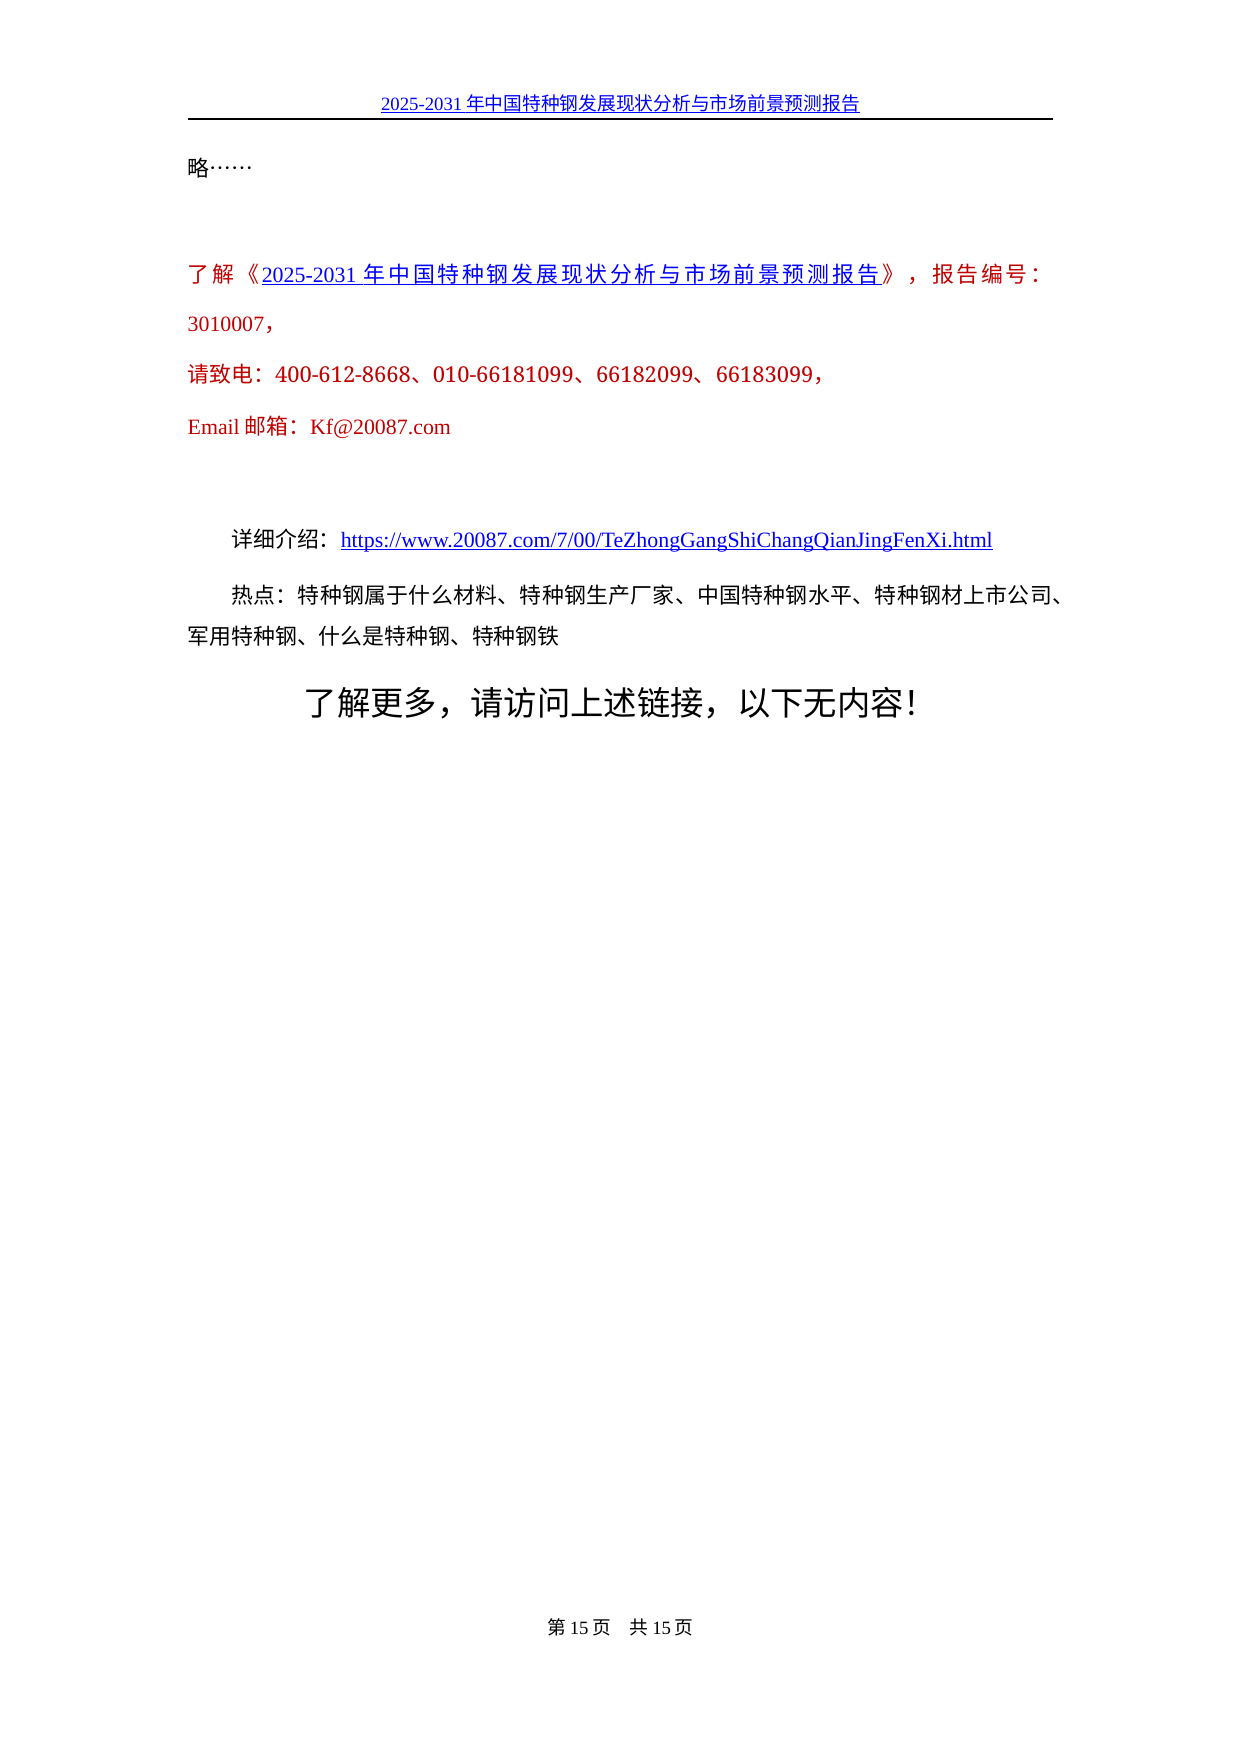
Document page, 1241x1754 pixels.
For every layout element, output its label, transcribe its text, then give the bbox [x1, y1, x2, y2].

text 了解《2025-2031年中国特种钢发展现状分析与市场前景预测报告》，报告编号：3010007， [187, 257, 1053, 338]
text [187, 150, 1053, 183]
title 了解更多，请访问上述链接，以下无内容！ [187, 669, 1053, 734]
text 详细介绍：https://www.20087.com/7/00/TeZhongGangShiChangQianJingFenXi.html [187, 521, 1053, 554]
text Email邮箱：Kf@20087.com [187, 408, 1053, 441]
text 请致电：400-612-8668、010-66181099、66182099、66183099， [187, 357, 1053, 389]
text 热点：特种钢属于什么材料、特种钢生产厂家、中国特种钢水平、特种钢材上市公司、军用特种钢、什么是特种钢、特种钢铁 [187, 578, 1053, 651]
